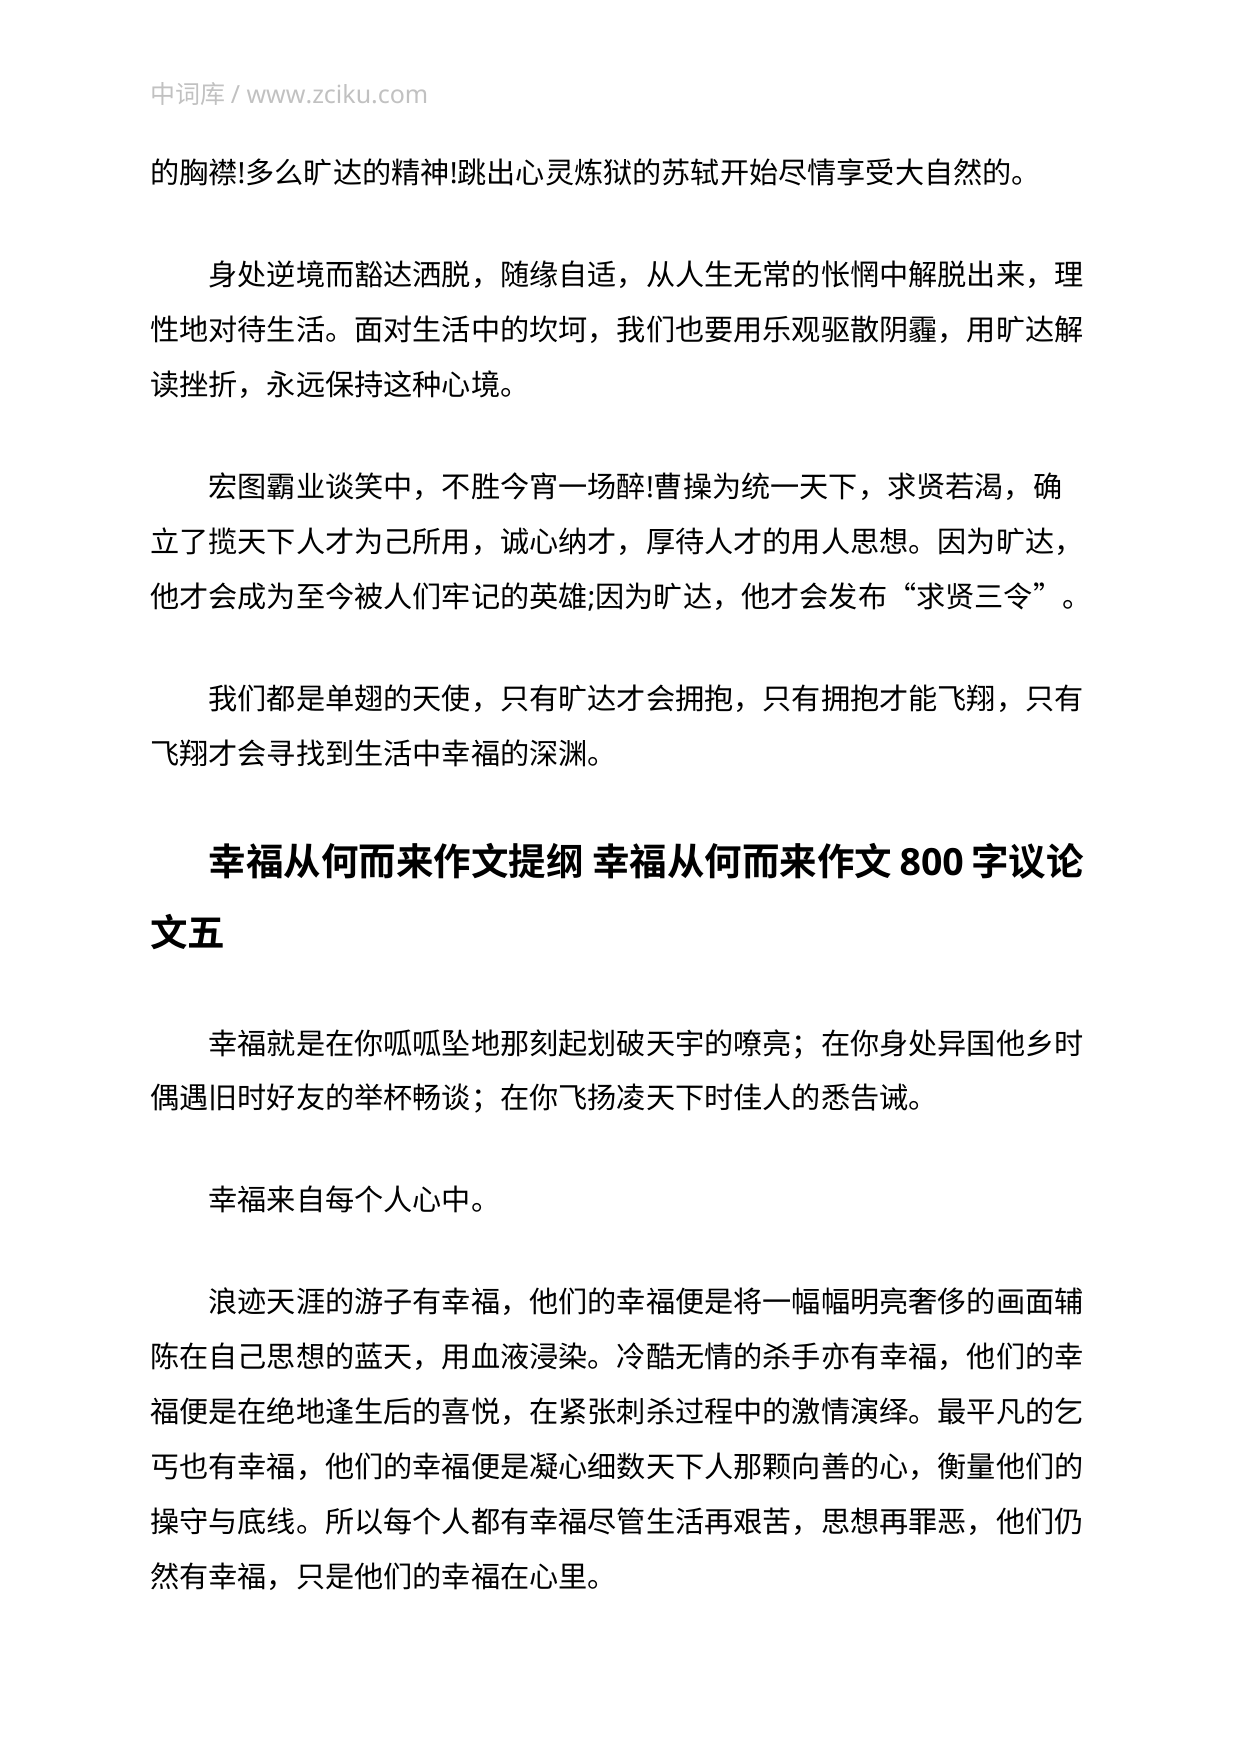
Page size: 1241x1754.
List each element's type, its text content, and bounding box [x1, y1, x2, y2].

text 我们都是单翅的天使，只有旷达才会拥抱，只有拥抱才能飞翔，只有飞翔才会寻找到生活中幸福的深渊。 [150, 675, 1090, 773]
text 幸福来自每个人心中。 [150, 1177, 1090, 1219]
text 幸福就是在你呱呱坠地那刻起划破天宇的嘹亮；在你身处异国他乡时偶遇旧时好友的举杯畅谈；在你飞扬凌天下时佳人的悉告诫。 [150, 1020, 1090, 1117]
text 宏图霸业谈笑中，不胜今宵一场醉!曹操为统一天下，求贤若渴，确立了揽天下人才为己所用，诚心纳才，厚待人才的用人思想。因为旷达，他才会成为至今被人们牢记的英雄;因为旷达，他才会发布“求贤三令”。 [150, 463, 1090, 616]
text 浪迹天涯的游子有幸福，他们的幸福便是将一幅幅明亮奢侈的画面辅陈在自己思想的蓝天，用血液浸染。冷酷无情的杀手亦有幸福，他们的幸福便是在绝地逢生后的喜悦，在紧张刺杀过程中的激情演绎。最平凡的乞丐也有幸福，他们的幸福便是凝心细数天下人那颗向善的心，衡量他们的操守与底线。所以每个人都有幸福尽管生活再艰苦，思想再罪恶，他们仍然有幸福，只是他们的幸福在心里。 [150, 1279, 1090, 1595]
text 身处逆境而豁达洒脱，随缘自适，从人生无常的怅惘中解脱出来，理性地对待生活。面对生活中的坎坷，我们也要用乐观驱散阴霾，用旷达解读挫折，永远保持这种心境。 [150, 252, 1090, 404]
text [150, 150, 1090, 192]
text 幸福从何而来作文提纲 幸福从何而来作文800字议论文五 [150, 832, 1090, 957]
